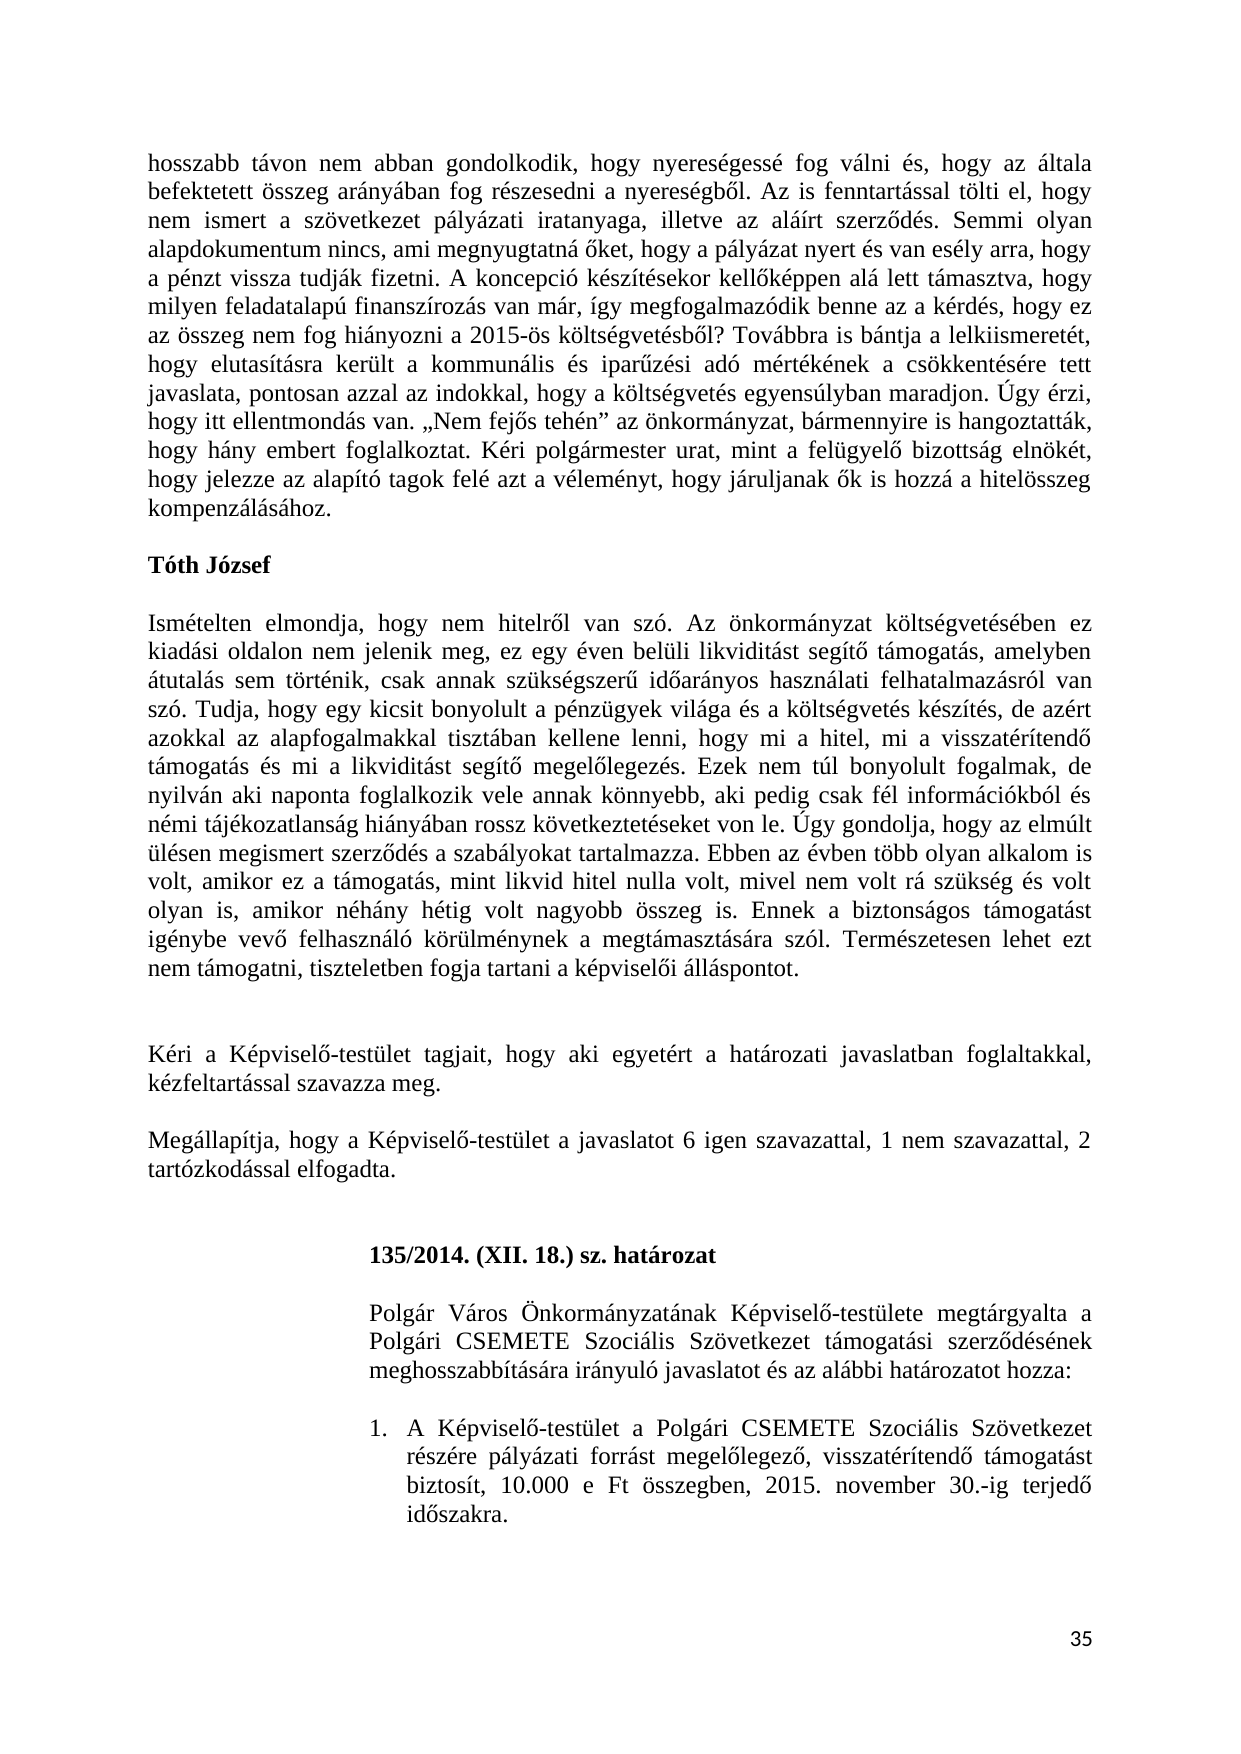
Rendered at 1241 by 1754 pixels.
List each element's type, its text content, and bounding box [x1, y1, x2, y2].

list A Képviselő-testület a Polgári CSEMETE Szociális Szövetkezet részére pályázati forrást megelőlegező, visszatérítendő támogatást biztosít, 10.000 e Ft összegben, 2015. november 30.-ig terjedő időszakra. [369, 1413, 1093, 1528]
text Megállapítja, hogy a Képviselő-testület a javaslatot 6 igen szavazattal, 1 nem szavazattal, 2 tartózkodással elfogadta. [148, 1125, 1093, 1183]
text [148, 148, 1093, 521]
text Tóth József [148, 550, 1093, 579]
text Kéri a Képviselő-testület tagjait, hogy aki egyetért a határozati javaslatban foglaltakkal, kézfeltartással szavazza meg. [148, 1039, 1093, 1096]
text 135/2014. (XII. 18.) sz. határozat [295, 1240, 1093, 1269]
text Ismételten elmondja, hogy nem hitelről van szó. Az önkormányzat költségvetésében ez kiadási oldalon nem jelenik meg, ez egy éven belüli likviditást segítő támogatás, amelyben átutalás sem történik, csak annak szükségszerű időarányos használati felhatalmazásról van szó. Tudja, hogy egy kicsit bonyolult a pénzügyek világa és a költségvetés készítés, de azért azokkal az alapfogalmakkal tisztában kellene lenni, hogy mi a hitel, mi a visszatérítendő támogatás és mi a likviditást segítő megelőlegezés. Ezek nem túl bonyolult fogalmak, de nyilván aki naponta foglalkozik vele annak könnyebb, aki pedig csak fél információkból és némi tájékozatlanság hiányában rossz következtetéseket von le. Úgy gondolja, hogy az elmúlt ülésen megismert szerződés a szabályokat tartalmazza. Ebben az évben több olyan alkalom is volt, amikor ez a támogatás, mint likvid hitel nulla volt, mivel nem volt rá szükség és volt olyan is, amikor néhány hétig volt nagyobb összeg is. Ennek a biztonságos támogatást igénybe vevő felhasználó körülménynek a megtámasztására szól. Természetesen lehet ezt nem támogatni, tiszteletben fogja tartani a képviselői álláspontot. [148, 608, 1093, 981]
text Polgár Város Önkormányzatának Képviselő-testülete megtárgyalta a Polgári CSEMETE Szociális Szövetkezet támogatási szerződésének meghosszabbítására irányuló javaslatot és az alábbi határozatot hozza: [369, 1298, 1093, 1384]
